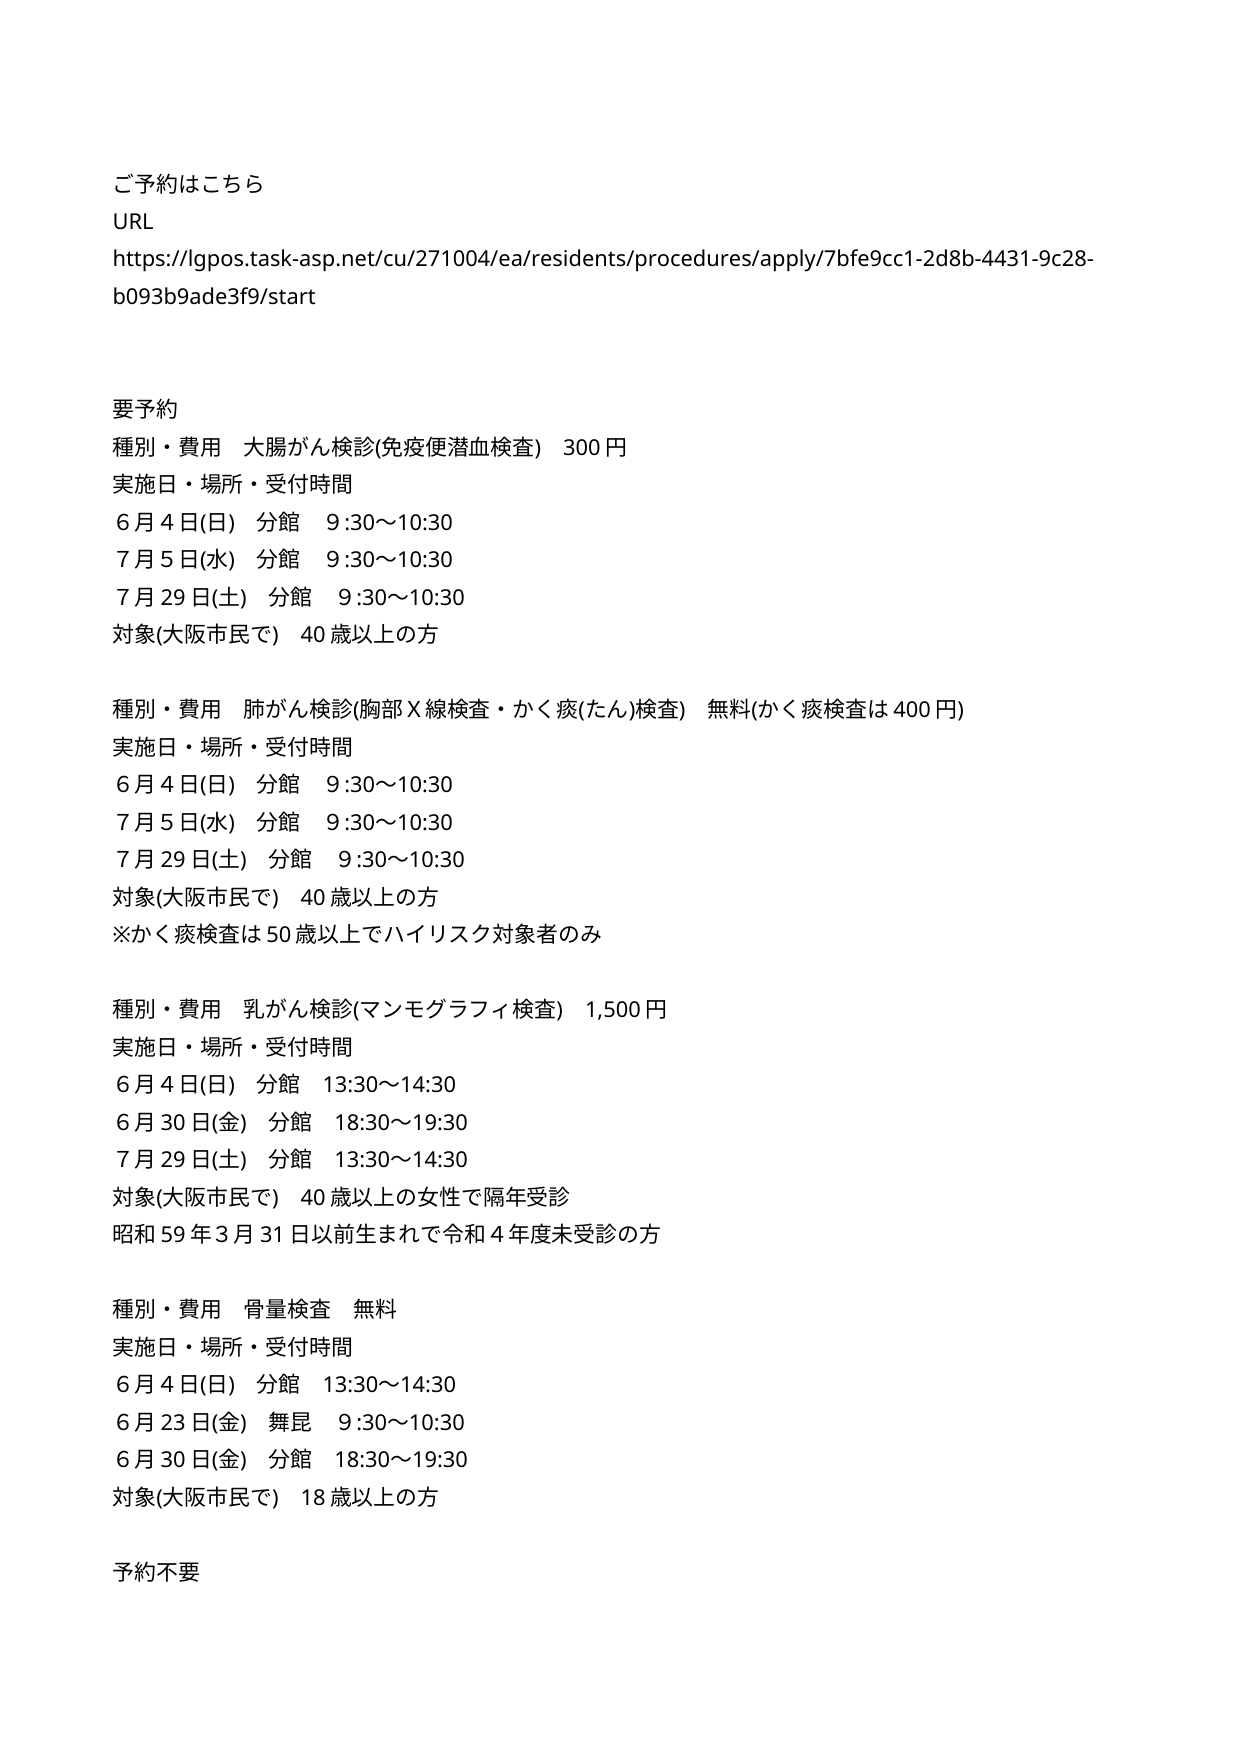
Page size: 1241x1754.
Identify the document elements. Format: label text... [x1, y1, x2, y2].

text 種別・費用 乳がん検診(マンモグラフィ検査) 1,500円 [112, 989, 1128, 1027]
text ６月４日(日) 分館 ９:30～10:30 [112, 764, 1128, 802]
text 昭和59年３月31日以前生まれで令和４年度未受診の方 [112, 1214, 1128, 1252]
text 実施日・場所・受付時間 [112, 1327, 1128, 1364]
text ６月４日(日) 分館 13:30～14:30 [112, 1064, 1128, 1102]
text 実施日・場所・受付時間 [112, 1027, 1128, 1064]
text 対象(大阪市民で) 40歳以上の方 [112, 877, 1128, 914]
text ６月４日(日) 分館 ９:30～10:30 [112, 502, 1128, 539]
text 予約不要 [112, 1552, 1128, 1589]
text 実施日・場所・受付時間 [112, 464, 1128, 502]
text ご予約はこちら [112, 164, 1128, 202]
text 対象(大阪市民で) 18歳以上の方 [112, 1477, 1128, 1514]
text ７月29日(土) 分館 ９:30～10:30 [112, 839, 1128, 877]
text ６月30日(金) 分館 18:30～19:30 [112, 1102, 1128, 1139]
text ※かく痰検査は50歳以上でハイリスク対象者のみ [112, 914, 1128, 952]
text URL [112, 202, 1128, 239]
text ７月５日(水) 分館 ９:30～10:30 [112, 802, 1128, 839]
text 種別・費用 大腸がん検診(免疫便潜血検査) 300円 [112, 427, 1128, 464]
text ６月４日(日) 分館 13:30～14:30 [112, 1364, 1128, 1402]
text 要予約 [112, 389, 1128, 427]
text ７月29日(土) 分館 ９:30～10:30 [112, 577, 1128, 614]
text 対象(大阪市民で) 40歳以上の方 [112, 614, 1128, 652]
text 対象(大阪市民で) 40歳以上の女性で隔年受診 [112, 1177, 1128, 1214]
text 種別・費用 肺がん検診(胸部Ｘ線検査・かく痰(たん)検査) 無料(かく痰検査は400円) [112, 689, 1128, 727]
text ６月30日(金) 分館 18:30～19:30 [112, 1439, 1128, 1477]
text ７月５日(水) 分館 ９:30～10:30 [112, 539, 1128, 577]
text https://lgpos.task-asp.net/cu/271004/ea/residents/procedures/apply/7bfe9cc1-2d8b-4431-9c28-b093b9ade3f9/start [112, 239, 1128, 314]
text 種別・費用 骨量検査 無料 [112, 1289, 1128, 1327]
text ７月29日(土) 分館 13:30～14:30 [112, 1139, 1128, 1177]
text 実施日・場所・受付時間 [112, 727, 1128, 764]
text ６月23日(金) 舞昆 ９:30～10:30 [112, 1402, 1128, 1439]
